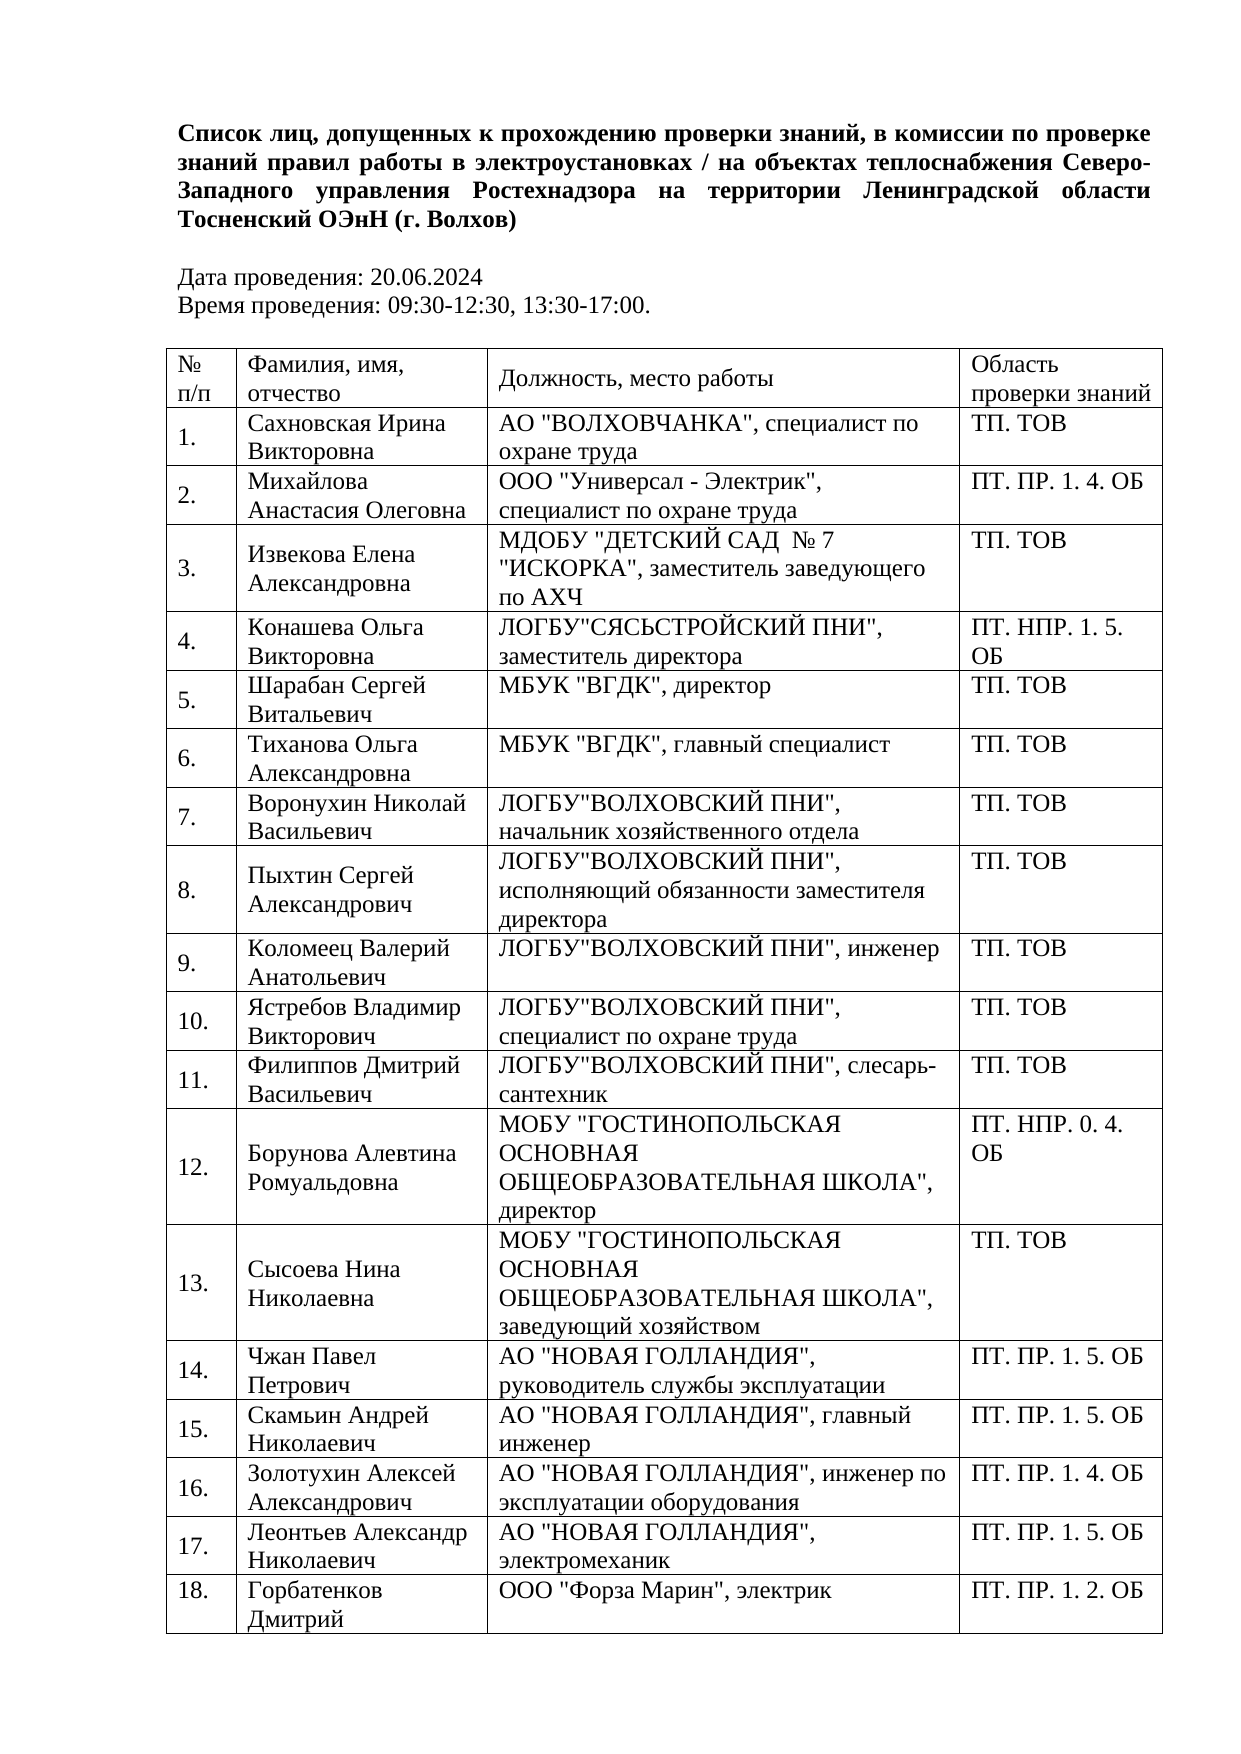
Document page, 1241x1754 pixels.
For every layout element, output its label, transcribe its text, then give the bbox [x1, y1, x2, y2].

table_cell ТП. ТОВ [960, 408, 1162, 465]
table_cell МДОБУ "ДЕТСКИЙ САД № 7 "ИСКОРКА", заместитель заведующего по АХЧ [488, 525, 959, 611]
table_cell МОБУ "ГОСТИНОПОЛЬСКАЯ ОСНОВНАЯ ОБЩЕОБРАЗОВАТЕЛЬНАЯ ШКОЛА", директор [488, 1109, 959, 1224]
table_cell Чжан Павел Петрович [237, 1341, 487, 1399]
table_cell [488, 1575, 959, 1633]
table_cell ТП. ТОВ [960, 671, 1162, 728]
table_header Должность, место работы [488, 349, 959, 407]
table_cell ТП. ТОВ [960, 934, 1162, 991]
table_cell ПТ. ПР. 1. 4. ОБ [960, 1458, 1162, 1516]
table_cell [167, 1341, 236, 1399]
table_cell ТП. ТОВ [960, 788, 1162, 845]
table_cell Коломеец Валерий Анатольевич [237, 934, 487, 991]
table_cell [167, 466, 236, 524]
table_cell АО "НОВАЯ ГОЛЛАНДИЯ", главный инженер [488, 1400, 959, 1457]
table_cell Конашева Ольга Викторовна [237, 612, 487, 669]
table_cell [167, 846, 236, 932]
table_cell Воронухин Николай Васильевич [237, 788, 487, 845]
table_cell ПТ. ПР. 1. 5. ОБ [960, 1517, 1162, 1574]
table_cell Шарабан Сергей Витальевич [237, 671, 487, 728]
table_cell ООО "Универсал - Электрик", специалист по охране труда [488, 466, 959, 524]
table_cell ТП. ТОВ [960, 729, 1162, 787]
table_cell ТП. ТОВ [960, 992, 1162, 1049]
table_cell ЛОГБУ"ВОЛХОВСКИЙ ПНИ", начальник хозяйственного отдела [488, 788, 959, 845]
table_cell Леонтьев Александр Николаевич [237, 1517, 487, 1574]
table_cell ПТ. ПР. 1. 4. ОБ [960, 466, 1162, 524]
table_cell ТП. ТОВ [960, 525, 1162, 611]
table_cell ЛОГБУ"ВОЛХОВСКИЙ ПНИ", инженер [488, 934, 959, 991]
table_cell ПТ. НПР. 1. 5. ОБ [960, 612, 1162, 669]
table_cell [167, 1051, 236, 1108]
table_cell ПТ. ПР. 1. 5. ОБ [960, 1400, 1162, 1457]
table_cell Скамьин Андрей Николаевич [237, 1400, 487, 1457]
table_cell АО "ВОЛХОВЧАНКА", специалист по охране труда [488, 408, 959, 465]
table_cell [237, 1575, 487, 1633]
text Список лиц, допущенных к прохождению проверки знаний, в комиссии по проверке знаний правил работы в электроустановках / на объектах теплоснабжения Северо-Западного управления Ростехнадзора на территории Ленинградской области Тосненский ОЭнН (г. Волхов) [177, 118, 1152, 233]
table_cell [167, 671, 236, 728]
table_cell Пыхтин Сергей Александрович [237, 846, 487, 932]
table_cell ПТ. ПР. 1. 5. ОБ [960, 1341, 1162, 1399]
table_cell Извекова Елена Александровна [237, 525, 487, 611]
table_cell МБУК "ВГДК", директор [488, 671, 959, 728]
table_cell ЛОГБУ"ВОЛХОВСКИЙ ПНИ", исполняющий обязанности заместителя директора [488, 846, 959, 932]
table_cell Сахновская Ирина Викторовна [237, 408, 487, 465]
table_cell Борунова Алевтина Ромуальдовна [237, 1109, 487, 1224]
table_cell [167, 1575, 236, 1633]
table_cell МОБУ "ГОСТИНОПОЛЬСКАЯ ОСНОВНАЯ ОБЩЕОБРАЗОВАТЕЛЬНАЯ ШКОЛА", заведующий хозяйством [488, 1225, 959, 1340]
table_cell ЛОГБУ"ВОЛХОВСКИЙ ПНИ", специалист по охране труда [488, 992, 959, 1049]
table_cell АО "НОВАЯ ГОЛЛАНДИЯ", руководитель службы эксплуатации [488, 1341, 959, 1399]
text Время проведения: 09:30-12:30, 13:30-17:00. [177, 291, 1152, 319]
table_header Фамилия, имя, отчество [237, 349, 487, 407]
table_cell [167, 729, 236, 787]
table_cell Ястребов Владимир Викторович [237, 992, 487, 1049]
table_cell Сысоева Нина Николаевна [237, 1225, 487, 1340]
table_cell [167, 1225, 236, 1340]
table_cell АО "НОВАЯ ГОЛЛАНДИЯ", электромеханик [488, 1517, 959, 1574]
table_cell ЛОГБУ"ВОЛХОВСКИЙ ПНИ", слесарь-сантехник [488, 1051, 959, 1108]
table_cell [167, 934, 236, 991]
table_cell АО "НОВАЯ ГОЛЛАНДИЯ", инженер по эксплуатации оборудования [488, 1458, 959, 1516]
table_cell Филиппов Дмитрий Васильевич [237, 1051, 487, 1108]
table_cell [167, 408, 236, 465]
table_cell [167, 1517, 236, 1574]
table_cell ТП. ТОВ [960, 846, 1162, 932]
table_cell [167, 1400, 236, 1457]
table_cell [167, 612, 236, 669]
table_cell МБУК "ВГДК", главный специалист [488, 729, 959, 787]
table_cell Тиханова Ольга Александровна [237, 729, 487, 787]
table_cell [167, 788, 236, 845]
table_cell [167, 1458, 236, 1516]
table_cell [167, 992, 236, 1049]
table_cell Михайлова Анастасия Олеговна [237, 466, 487, 524]
text Дата проведения: 20.06.2024 [177, 262, 1152, 291]
table_cell [167, 1109, 236, 1224]
table_cell [167, 525, 236, 611]
table_header Область проверки знаний [960, 349, 1162, 407]
table_cell ТП. ТОВ [960, 1225, 1162, 1340]
table_cell ПТ. ПР. 1. 2. ОБ [960, 1575, 1162, 1633]
table_cell ТП. ТОВ [960, 1051, 1162, 1108]
table_header № п/п [167, 349, 236, 407]
table_cell ЛОГБУ"СЯСЬСТРОЙСКИЙ ПНИ", заместитель директора [488, 612, 959, 669]
table_cell ПТ. НПР. 0. 4. ОБ [960, 1109, 1162, 1224]
table_cell Золотухин Алексей Александрович [237, 1458, 487, 1516]
